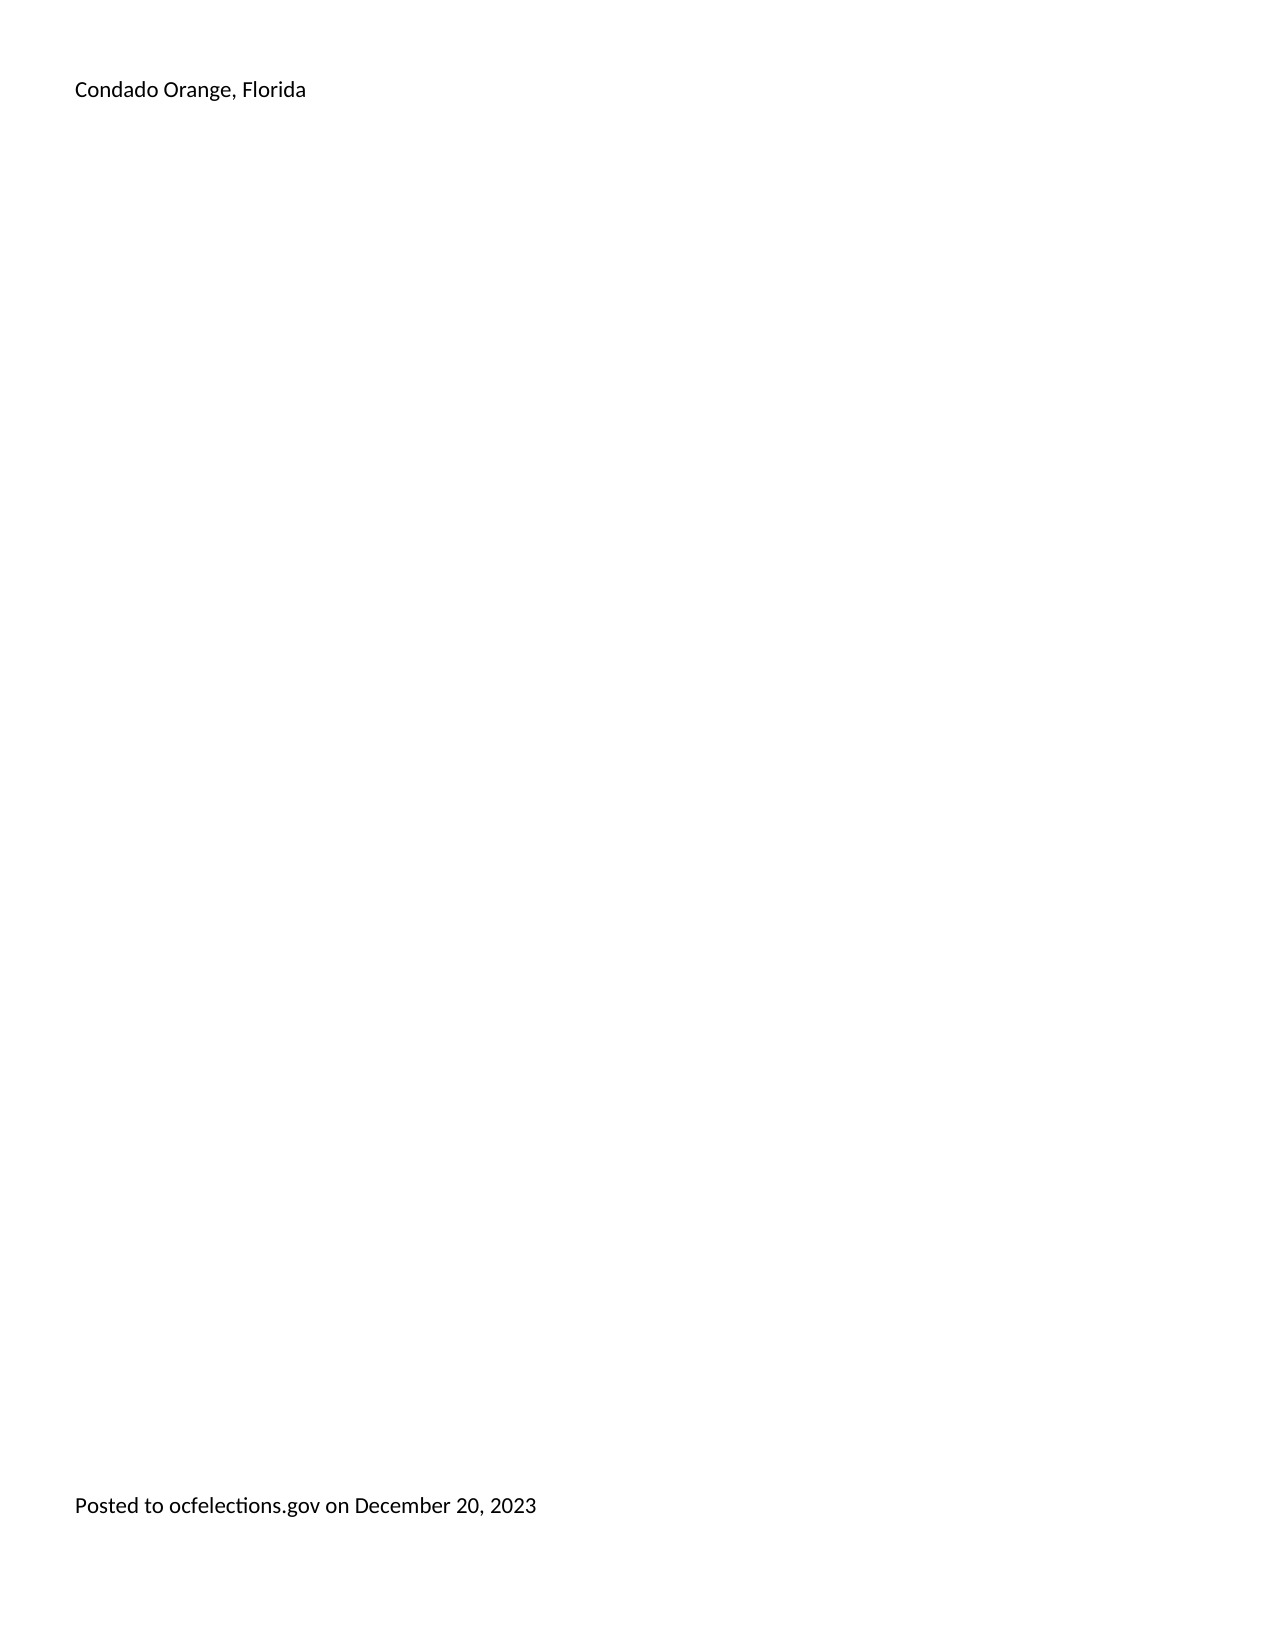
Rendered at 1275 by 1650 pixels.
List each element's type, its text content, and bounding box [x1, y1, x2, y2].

text Condado Orange, Florida [75, 75, 1200, 103]
